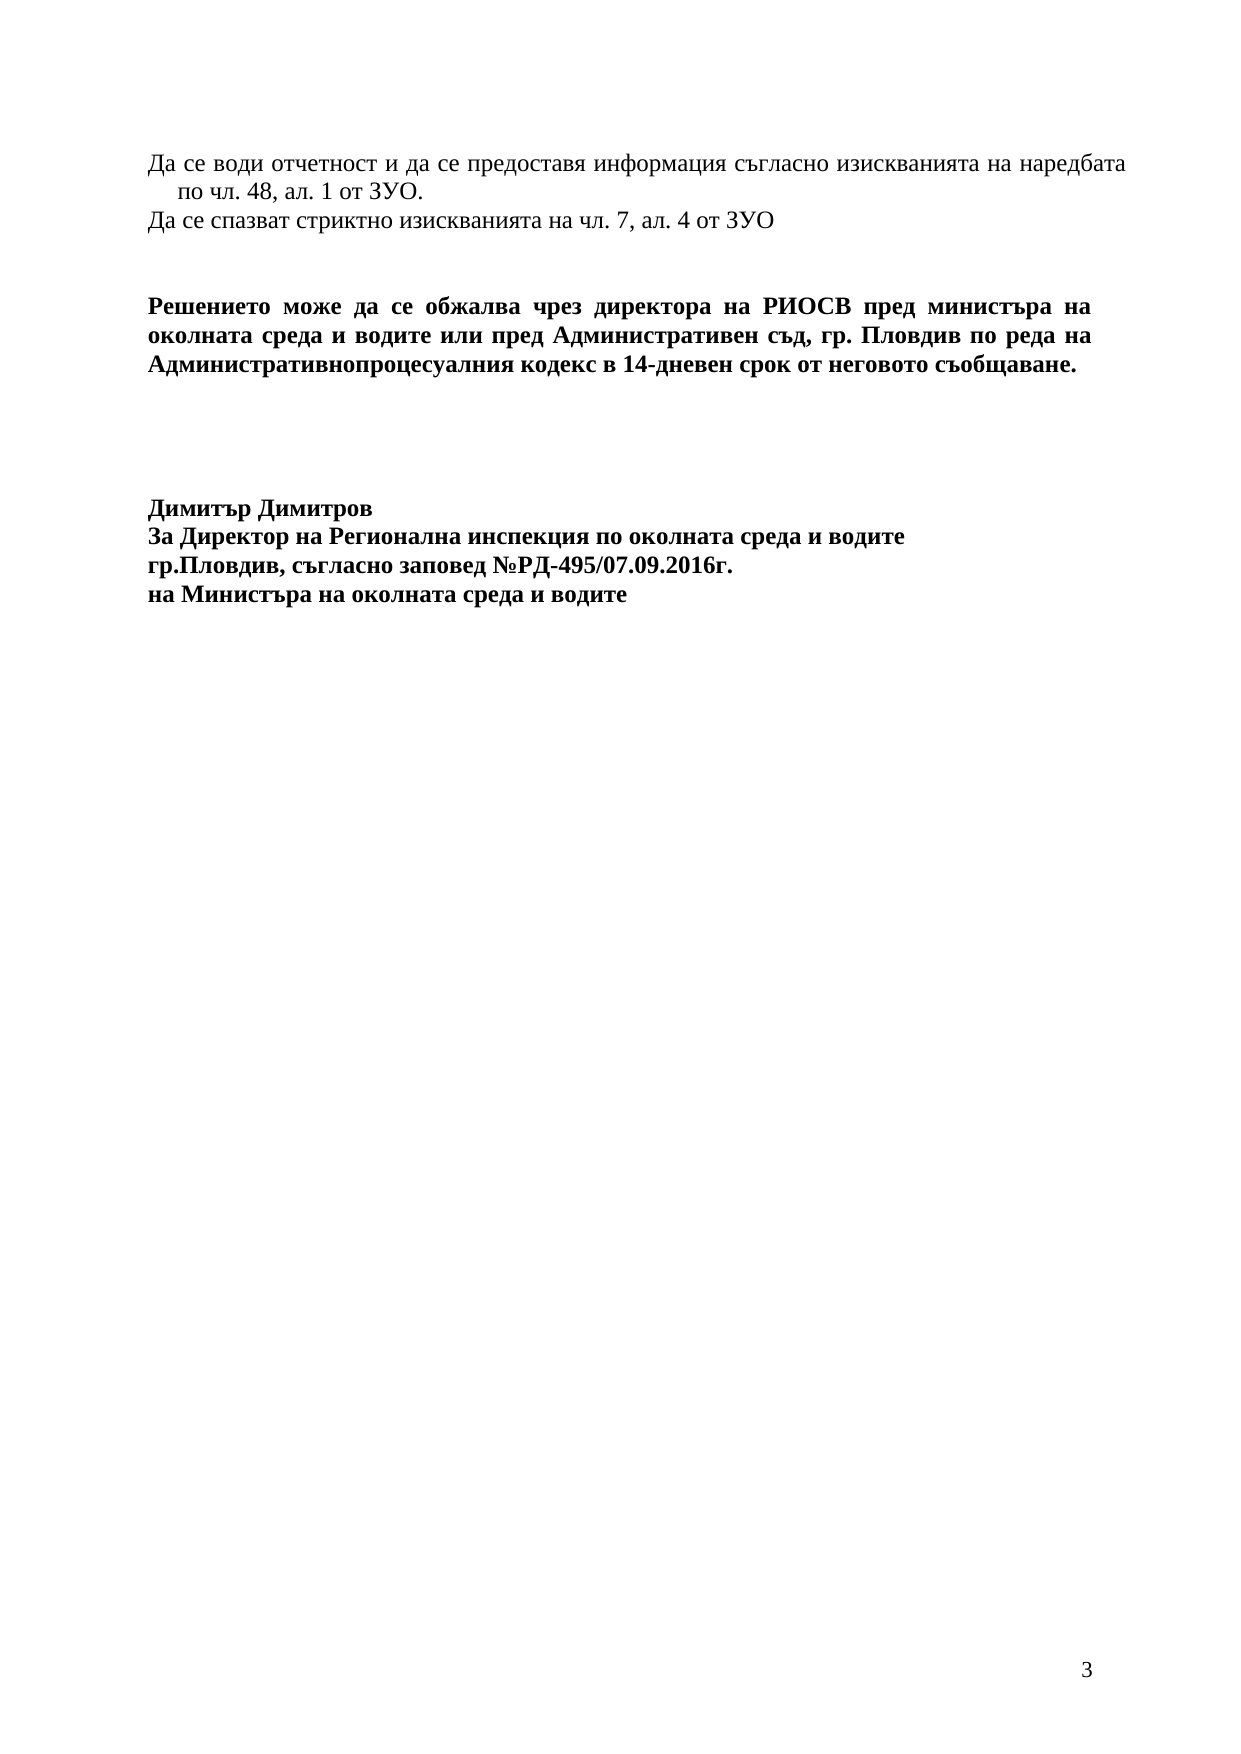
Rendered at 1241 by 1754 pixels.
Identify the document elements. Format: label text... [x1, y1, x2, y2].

text Димитър Димитров [148, 493, 1093, 521]
text За Директор на Регионална инспекция по околната среда и водите [148, 521, 1093, 550]
text Да се спазват стриктно изискванията на чл. 7, ал. 4 от ЗУО [148, 205, 1127, 234]
text на Министъра на околната среда и водите [148, 579, 1093, 608]
text Решението може да се обжалва чрез директора на РИОСВ пред министъра на околната среда и водите или пред Административен съд, гр. Пловдив по реда на Административнопроцесуалния кодекс в 14-дневен срок от неговото съобщаване. [148, 291, 1093, 378]
text Да се води отчетност и да се предоставя информация съгласно изискванията на наредбата по чл. 48, ал. 1 от ЗУО. [148, 148, 1127, 205]
text гр.Пловдив, съгласно заповед №РД-495/07.09.2016г. [148, 550, 1093, 579]
